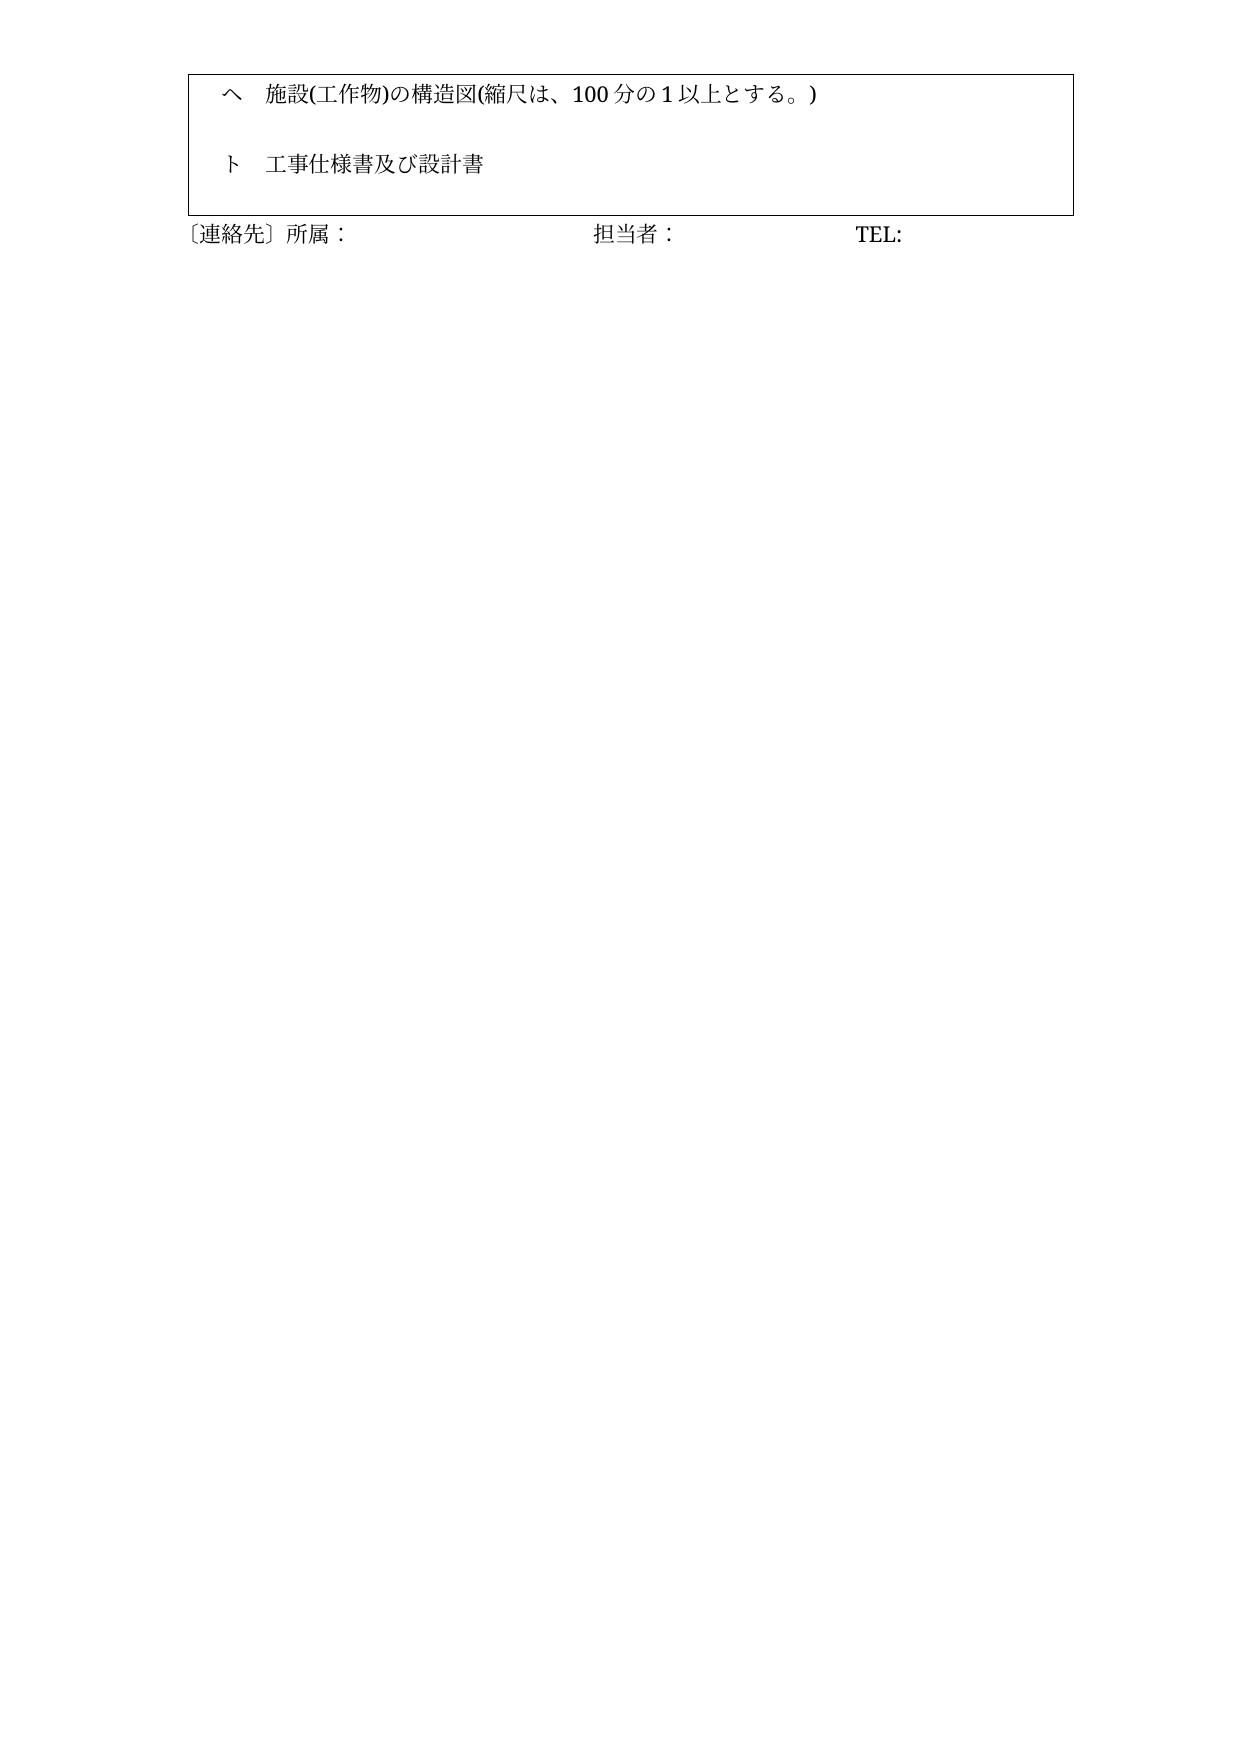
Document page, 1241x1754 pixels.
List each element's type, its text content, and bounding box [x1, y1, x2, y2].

text 〔連絡先〕所属： 担当者： TEL: [177, 216, 1063, 251]
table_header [189, 75, 1073, 215]
